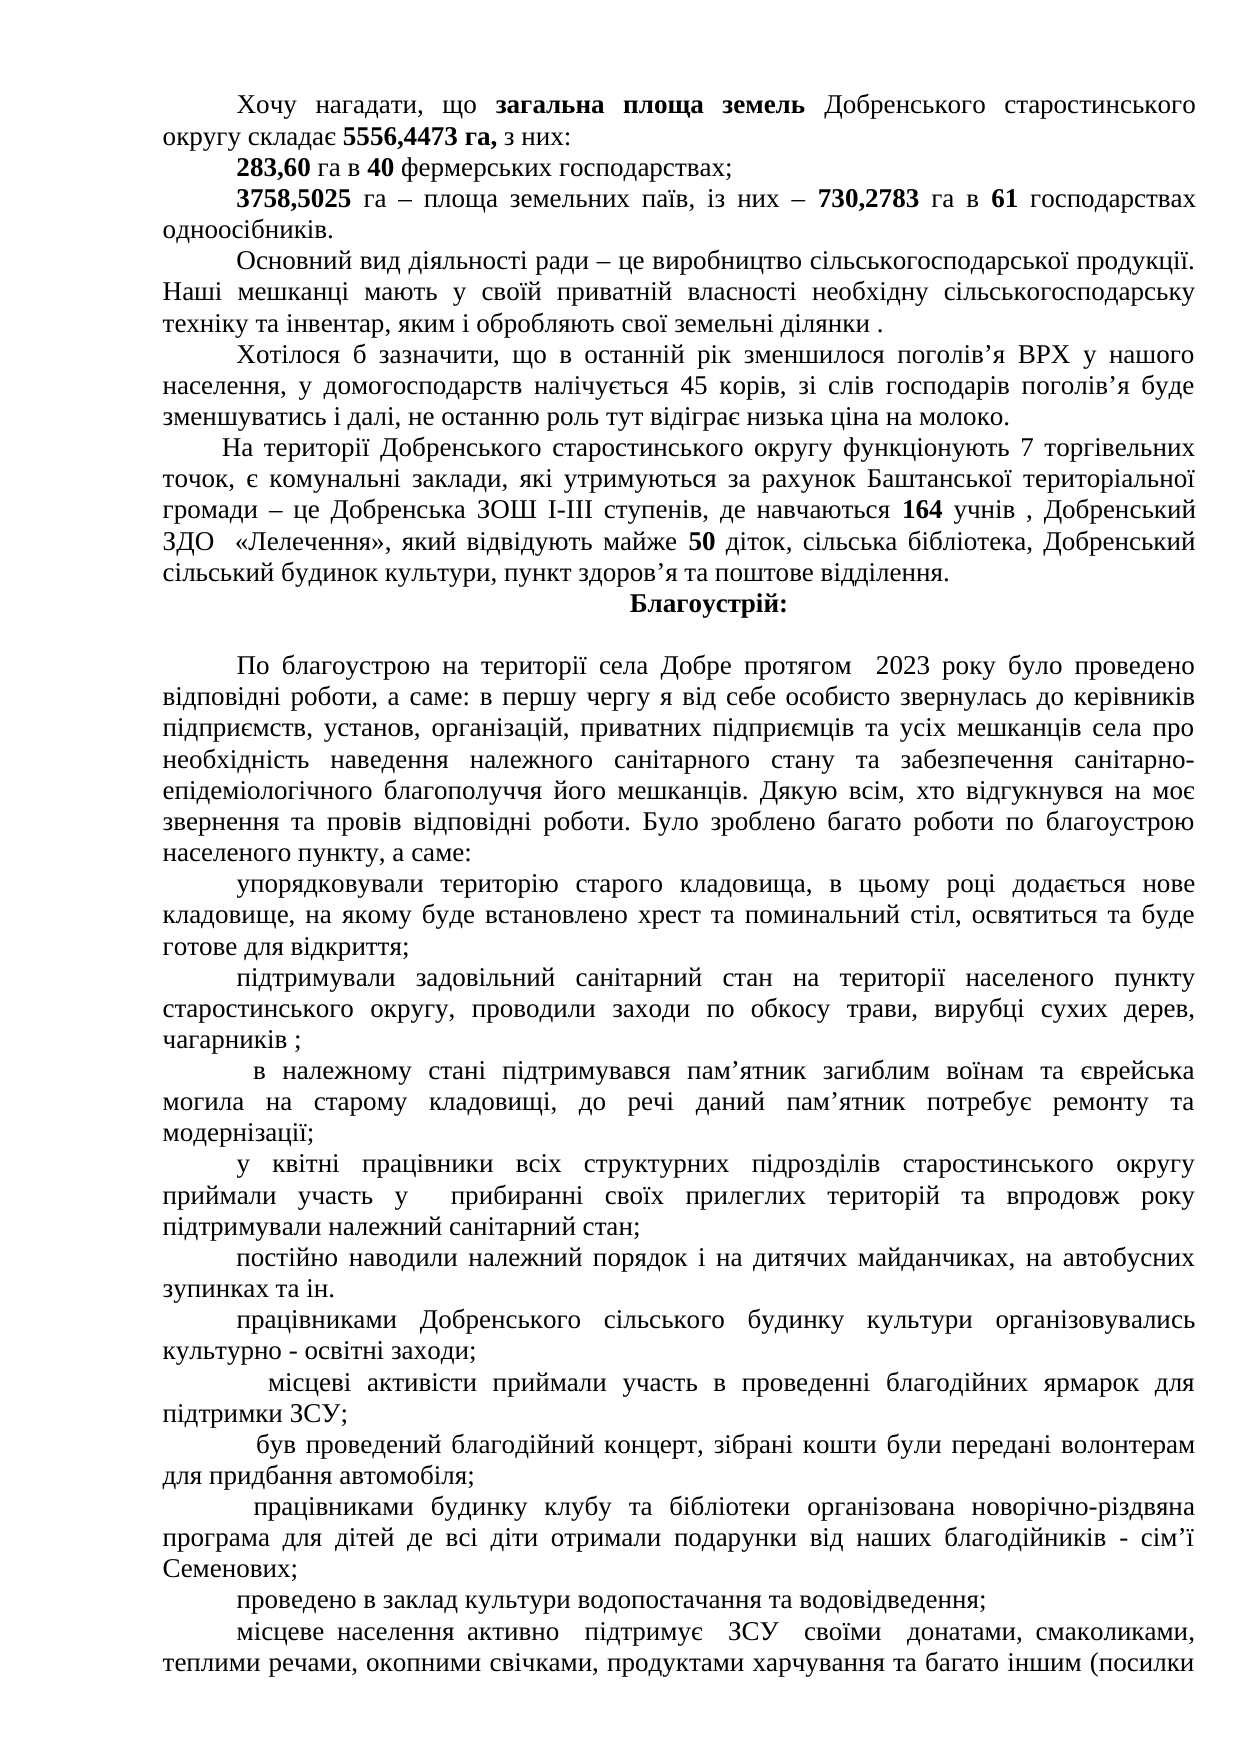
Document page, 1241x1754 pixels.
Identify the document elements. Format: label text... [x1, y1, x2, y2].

text проведено в заклад культури водопостачання та водовідведення; [162, 1584, 1196, 1615]
text працівниками будинку клубу та бібліотеки організована новорічно-різдвяна програма для дітей де всі діти отримали подарунки від наших благодійників - сім’ї Семенових; [162, 1490, 1196, 1584]
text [162, 1615, 1196, 1677]
text 3758,5025 га – площа земельних паїв, із них – 730,2783 га в 61 господарствах одноосібників. [162, 182, 1196, 244]
text у квітні працівники всіх структурних підрозділів старостинського округу приймали участь у прибиранні своїх прилеглих територій та впродовж року підтримували належний санітарний стан; [162, 1148, 1196, 1241]
text постійно наводили належний порядок і на дитячих майданчиках, на автобусних зупинках та ін. [162, 1241, 1196, 1303]
text підтримували задовільний санітарний стан на території населеного пункту старостинського округу, проводили заходи по обкосу трави, вирубці сухих дерев, чагарників ; [162, 961, 1196, 1054]
text упорядковували територію старого кладовища, в цьому році додається нове кладовище, на якому буде встановлено хрест та поминальний стіл, освятиться та буде готове для відкриття; [162, 867, 1196, 961]
text був проведений благодійний концерт, зібрані кошти були передані волонтерам для придбання автомобіля; [162, 1428, 1196, 1490]
text На території Добренського старостинського округу функціонують 7 торгівельних точок, є комунальні заклади, які утримуються за рахунок Баштанської територіальної громади – це Добренська ЗОШ І-ІІІ ступенів, де навчаються 164 учнів , Добренський ЗДО «Лелечення», який відвідують майже 50 діток, сільська бібліотека, Добренський сільський будинок культури, пункт здоров’я та поштове відділення. [162, 431, 1196, 587]
text По благоустрою на території села Добре протягом 2023 року було проведено відповідні роботи, а саме: в першу чергу я від себе особисто звернулась до керівників підприємств, установ, організацій, приватних підприємців та усіх мешканців села про необхідність наведення належного санітарного стану та забезпечення санітарно-епідеміологічного благополуччя його мешканців. Дякую всім, хто відгукнувся на моє звернення та провів відповідні роботи. Було зроблено багато роботи по благоустрою населеного пункту, а саме: [162, 649, 1196, 867]
text Основний вид діяльності ради – це виробництво сільськогосподарської продукції. Наші мешканці мають у своїй приватній власності необхідну сільськогосподарську техніку та інвентар, яким і обробляють свої земельні ділянки . [162, 244, 1196, 338]
text Хотілося б зазначити, що в останній рік зменшилося поголів’я ВРХ у нашого населення, у домогосподарств налічується 45 корів, зі слів господарів поголів’я буде зменшуватись і далі, не останню роль тут відіграє низька ціна на молоко. [162, 338, 1196, 431]
text 283,60 га в 40 фермерських господарствах; [162, 151, 1196, 182]
text місцеві активісти приймали участь в проведенні благодійних ярмарок для підтримки ЗСУ; [162, 1366, 1196, 1428]
text працівниками Добренського сільського будинку культури організовувались культурно - освітні заходи; [162, 1303, 1196, 1366]
text Благоустрій: [162, 587, 1196, 618]
text Хочу нагадати, що загальна площа земель Добренського старостинського округу складає 5556,4473 га, з них: [162, 89, 1196, 151]
text в належному стані підтримувався пам’ятник загиблим воїнам та єврейська могила на старому кладовищі, до речі даний пам’ятник потребує ремонту та модернізації; [162, 1054, 1196, 1148]
